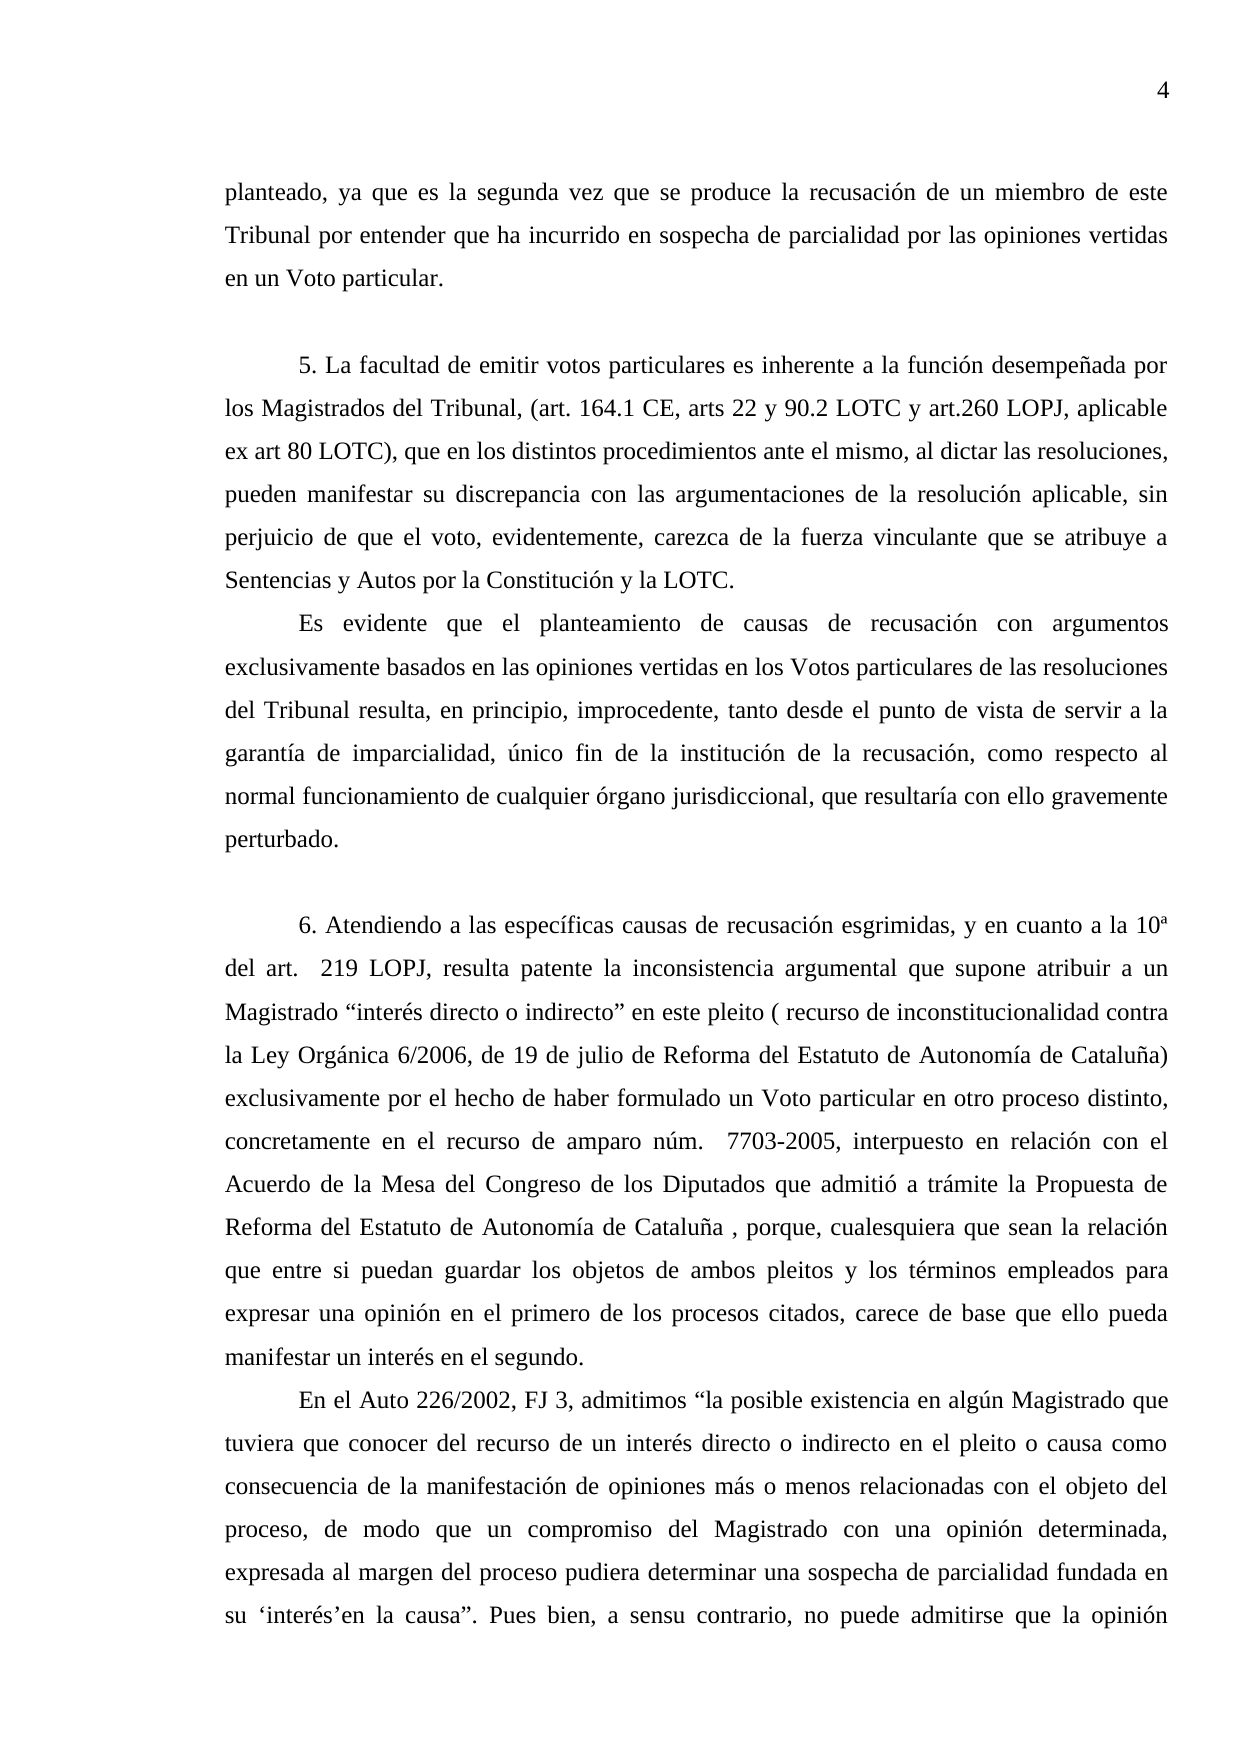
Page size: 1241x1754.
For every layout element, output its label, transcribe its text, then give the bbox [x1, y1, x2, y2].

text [224, 177, 1169, 292]
text 6. Atendiendo a las específicas causas de recusación esgrimidas, y en cuanto a la 10ª del art. 219 LOPJ, resulta patente la inconsistencia argumental que supone atribuir a un Magistrado “interés directo o indirecto” en este pleito ( recurso de inconstitucionalidad contra la Ley Orgánica 6/2006, de 19 de julio de Reforma del Estatuto de Autonomía de Cataluña) exclusivamente por el hecho de haber formulado un Voto particular en otro proceso distinto, concretamente en el recurso de amparo núm. 7703-2005, interpuesto en relación con el Acuerdo de la Mesa del Congreso de los Diputados que admitió a trámite la Propuesta de Reforma del Estatuto de Autonomía de Cataluña , porque, cualesquiera que sean la relación que entre si puedan guardar los objetos de ambos pleitos y los términos empleados para expresar una opinión en el primero de los procesos citados, carece de base que ello pueda manifestar un interés en el segundo. [224, 910, 1169, 1370]
text Es evidente que el planteamiento de causas de recusación con argumentos exclusivamente basados en las opiniones vertidas en los Votos particulares de las resoluciones del Tribunal resulta, en principio, improcedente, tanto desde el punto de vista de servir a la garantía de imparcialidad, único fin de la institución de la recusación, como respecto al normal funcionamiento de cualquier órgano jurisdiccional, que resultaría con ello gravemente perturbado. [224, 608, 1169, 853]
text 5. La facultad de emitir votos particulares es inherente a la función desempeñada por los Magistrados del Tribunal, (art. 164.1 CE, arts 22 y 90.2 LOTC y art.260 LOPJ, aplicable ex art 80 LOTC), que en los distintos procedimientos ante el mismo, al dictar las resoluciones, pueden manifestar su discrepancia con las argumentaciones de la resolución aplicable, sin perjuicio de que el voto, evidentemente, carezca de la fuerza vinculante que se atribuye a Sentencias y Autos por la Constitución y la LOTC. [224, 350, 1169, 594]
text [224, 1385, 1169, 1629]
